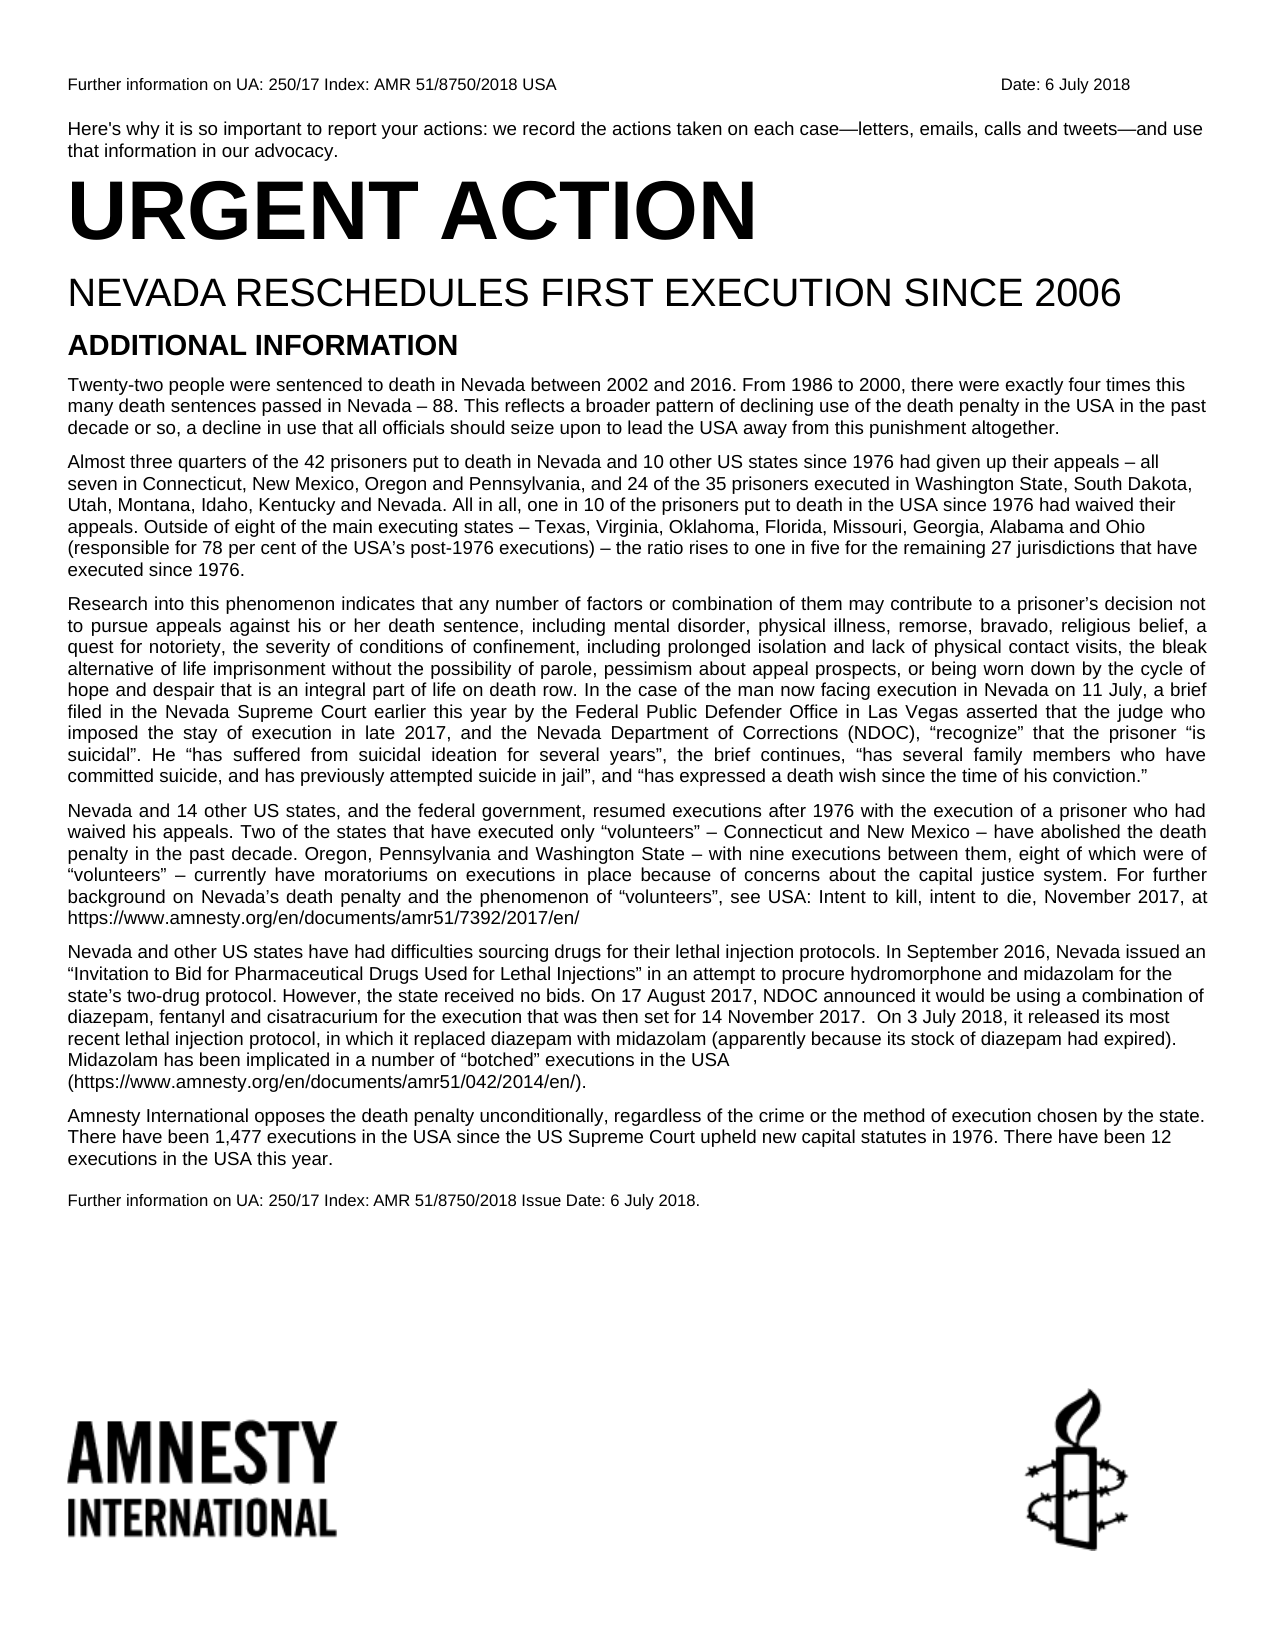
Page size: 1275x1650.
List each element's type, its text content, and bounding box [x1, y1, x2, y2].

text URGENT ACTION [67, 161, 1208, 257]
text Nevada reschedules first execution since 2006 [67, 269, 1208, 315]
text Nevada and other US states have had difficulties sourcing drugs for their lethal injection protocols. In September 2016, Nevada issued an “Invitation to Bid for Pharmaceutical Drugs Used for Lethal Injections” in an attempt to procure hydromorphone and midazolam for the state’s two-drug protocol. However, the state received no bids. On 17 August 2017, NDOC announced it would be using a combination of diazepam, fentanyl and cisatracurium for the execution that was then set for 14 November 2017. On 3 July 2018, it released its most recent lethal injection protocol, in which it replaced diazepam with midazolam (apparently because its stock of diazepam had expired). Midazolam has been implicated in a number of “botched” executions in the USA (https://www.amnesty.org/en/documents/amr51/042/2014/en/). [67, 941, 1208, 1092]
text Here's why it is so important to report your actions: we record the actions taken on each case—letters, emails, calls and tweets—and use that information in our advocacy. [67, 118, 1207, 161]
text ADDITIONAL INFORMATION [67, 328, 1207, 361]
text Almost three quarters of the 42 prisoners put to death in Nevada and 10 other US states since 1976 had given up their appeals – all seven in Connecticut, New Mexico, Oregon and Pennsylvania, and 24 of the 35 prisoners executed in Washington State, South Dakota, Utah, Montana, Idaho, Kentucky and Nevada. All in all, one in 10 of the prisoners put to death in the USA since 1976 had waived their appeals. Outside of eight of the main executing states – Texas, Virginia, Oklahoma, Florida, Missouri, Georgia, Alabama and Ohio (responsible for 78 per cent of the USA’s post-1976 executions) – the ratio rises to one in five for the remaining 27 jurisdictions that have executed since 1976. [67, 451, 1207, 580]
text Twenty-two people were sentenced to death in Nevada between 2002 and 2016. From 1986 to 2000, there were exactly four times this many death sentences passed in Nevada – 88. This reflects a broader pattern of declining use of the death penalty in the USA in the past decade or so, a decline in use that all officials should seize upon to lead the USA away from this punishment altogether. [67, 374, 1208, 438]
text Amnesty International opposes the death penalty unconditionally, regardless of the crime or the method of execution chosen by the state. There have been 1,477 executions in the USA since the US Supreme Court upheld new capital statutes in 1976. There have been 12 executions in the USA this year. Further information on UA: 250/17 Index: AMR 51/8750/2018 Issue Date: 6 July 2018. [67, 1105, 1207, 1210]
text Research into this phenomenon indicates that any number of factors or combination of them may contribute to a prisoner’s decision not to pursue appeals against his or her death sentence, including mental disorder, physical illness, remorse, bravado, religious belief, a quest for notoriety, the severity of conditions of confinement, including prolonged isolation and lack of physical contact visits, the bleak alternative of life imprisonment without the possibility of parole, pessimism about appeal prospects, or being worn down by the cycle of hope and despair that is an integral part of life on death row. In the case of the man now facing execution in Nevada on 11 July, a brief filed in the Nevada Supreme Court earlier this year by the Federal Public Defender Office in Las Vegas asserted that the judge who imposed the stay of execution in late 2017, and the Nevada Department of Corrections (NDOC), “recognize” that the prisoner “is suicidal”. He “has suffered from suicidal ideation for several years”, the brief continues, “has several family members who have committed suicide, and has previously attempted suicide in jail”, and “has expressed a death wish since the time of his conviction.” [67, 593, 1207, 787]
picture [67, 1388, 1129, 1551]
text Nevada and 14 other US states, and the federal government, resumed executions after 1976 with the execution of a prisoner who had waived his appeals. Two of the states that have executed only “volunteers” – Connecticut and New Mexico – have abolished the death penalty in the past decade. Oregon, Pennsylvania and Washington State – with nine executions between them, eight of which were of “volunteers” – currently have moratoriums on executions in place because of concerns about the capital justice system. For further background on Nevada’s death penalty and the phenomenon of “volunteers”, see USA: Intent to kill, intent to die, November 2017, at https://www.amnesty.org/en/documents/amr51/7392/2017/en/ [67, 799, 1207, 929]
